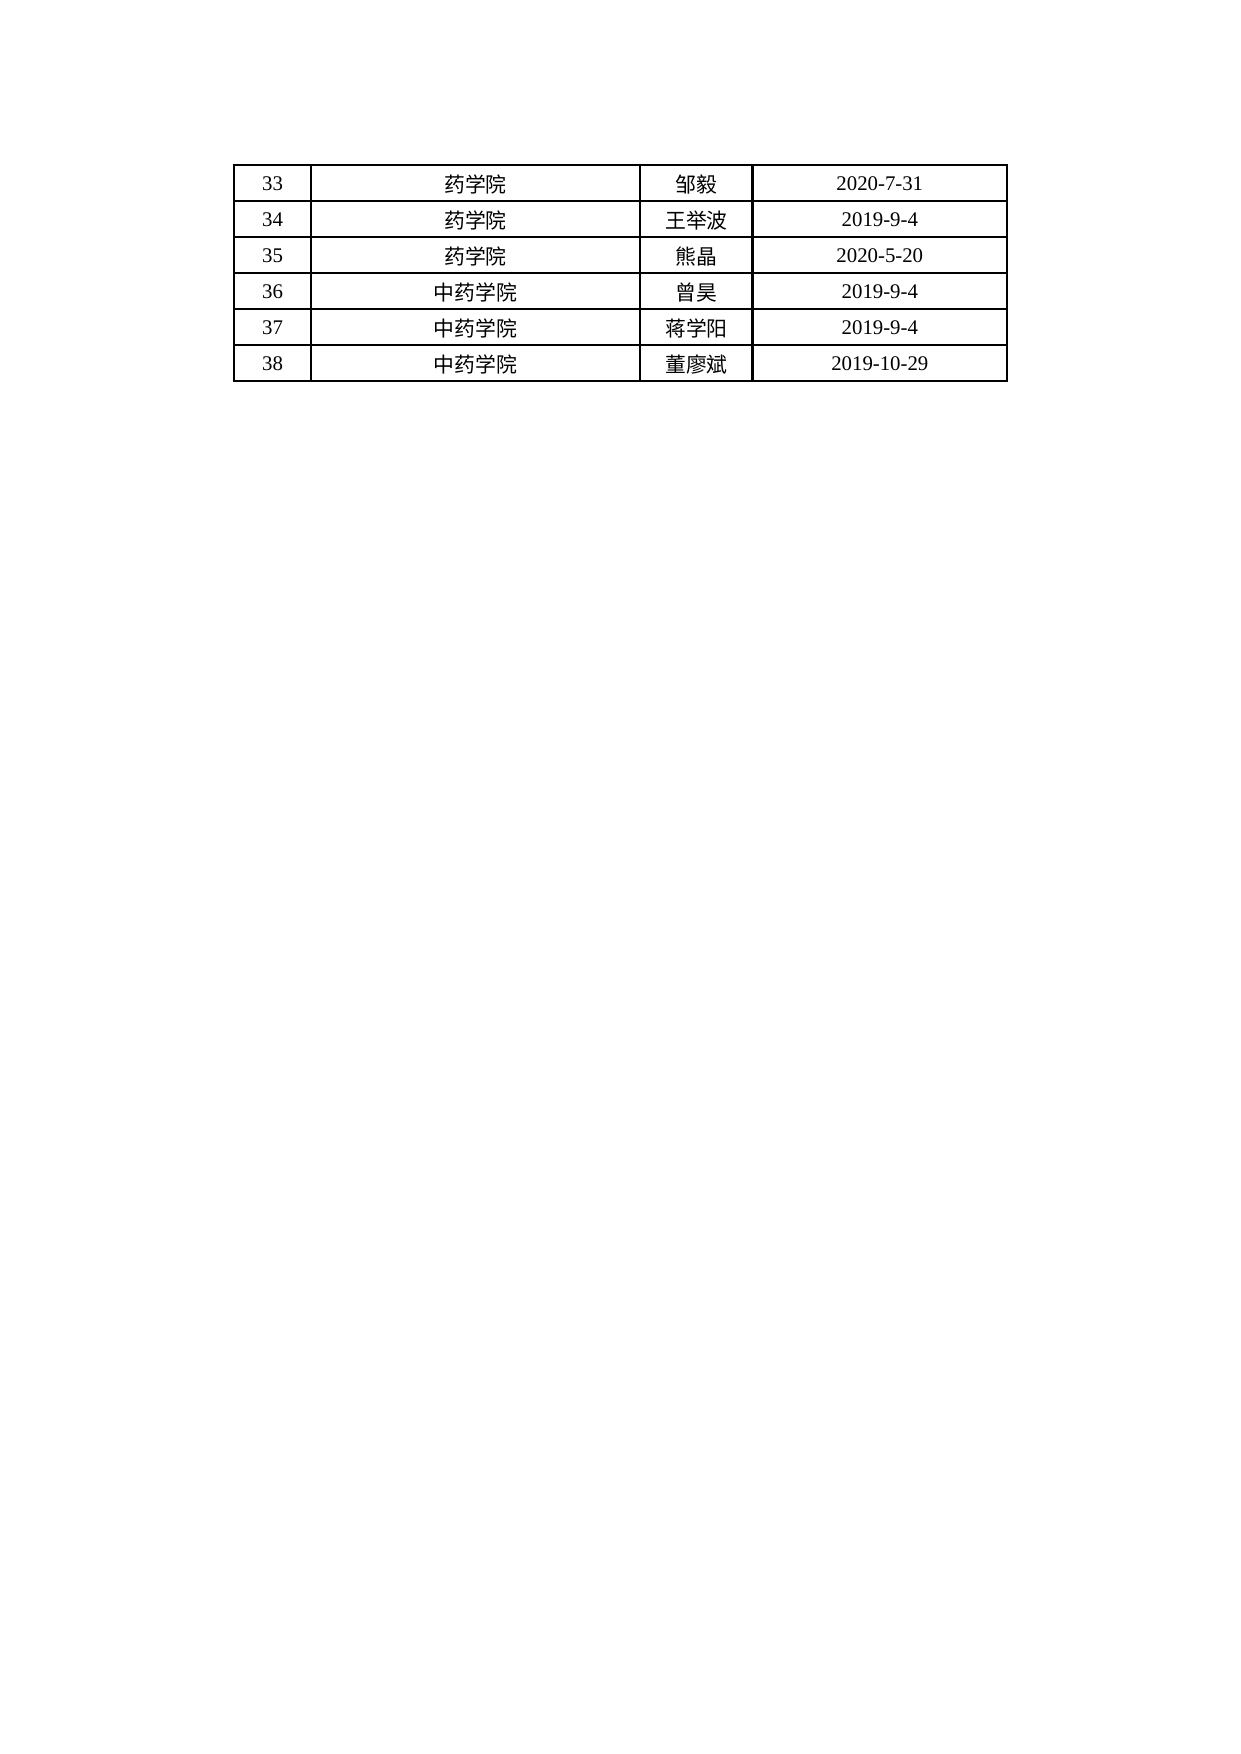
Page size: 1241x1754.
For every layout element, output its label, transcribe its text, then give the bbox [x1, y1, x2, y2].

table_cell 2020-7-31 [754, 166, 1006, 200]
table_cell 邹毅 [641, 166, 751, 200]
table_cell 中药学院 [312, 346, 639, 380]
table_cell 2019-9-4 [754, 310, 1006, 344]
table_cell 2019-9-4 [754, 202, 1006, 236]
table_cell 2019-10-29 [754, 346, 1006, 380]
table_cell 蒋学阳 [641, 310, 751, 344]
table_cell 34 [235, 202, 310, 236]
table_cell 药学院 [312, 202, 639, 236]
table_cell 2019-9-4 [754, 274, 1006, 308]
table_cell 王举波 [641, 202, 751, 236]
table_cell 中药学院 [312, 310, 639, 344]
table_cell 熊晶 [641, 238, 751, 272]
table_cell 37 [235, 310, 310, 344]
table_cell 药学院 [312, 166, 639, 200]
table_cell 中药学院 [312, 274, 639, 308]
table_cell 曾昊 [641, 274, 751, 308]
table_cell 35 [235, 238, 310, 272]
table_cell 36 [235, 274, 310, 308]
table_cell 33 [235, 166, 310, 200]
table_cell 药学院 [312, 238, 639, 272]
table_cell 董廖斌 [641, 346, 751, 380]
table_cell 2020-5-20 [754, 238, 1006, 272]
table_cell 38 [235, 346, 310, 380]
